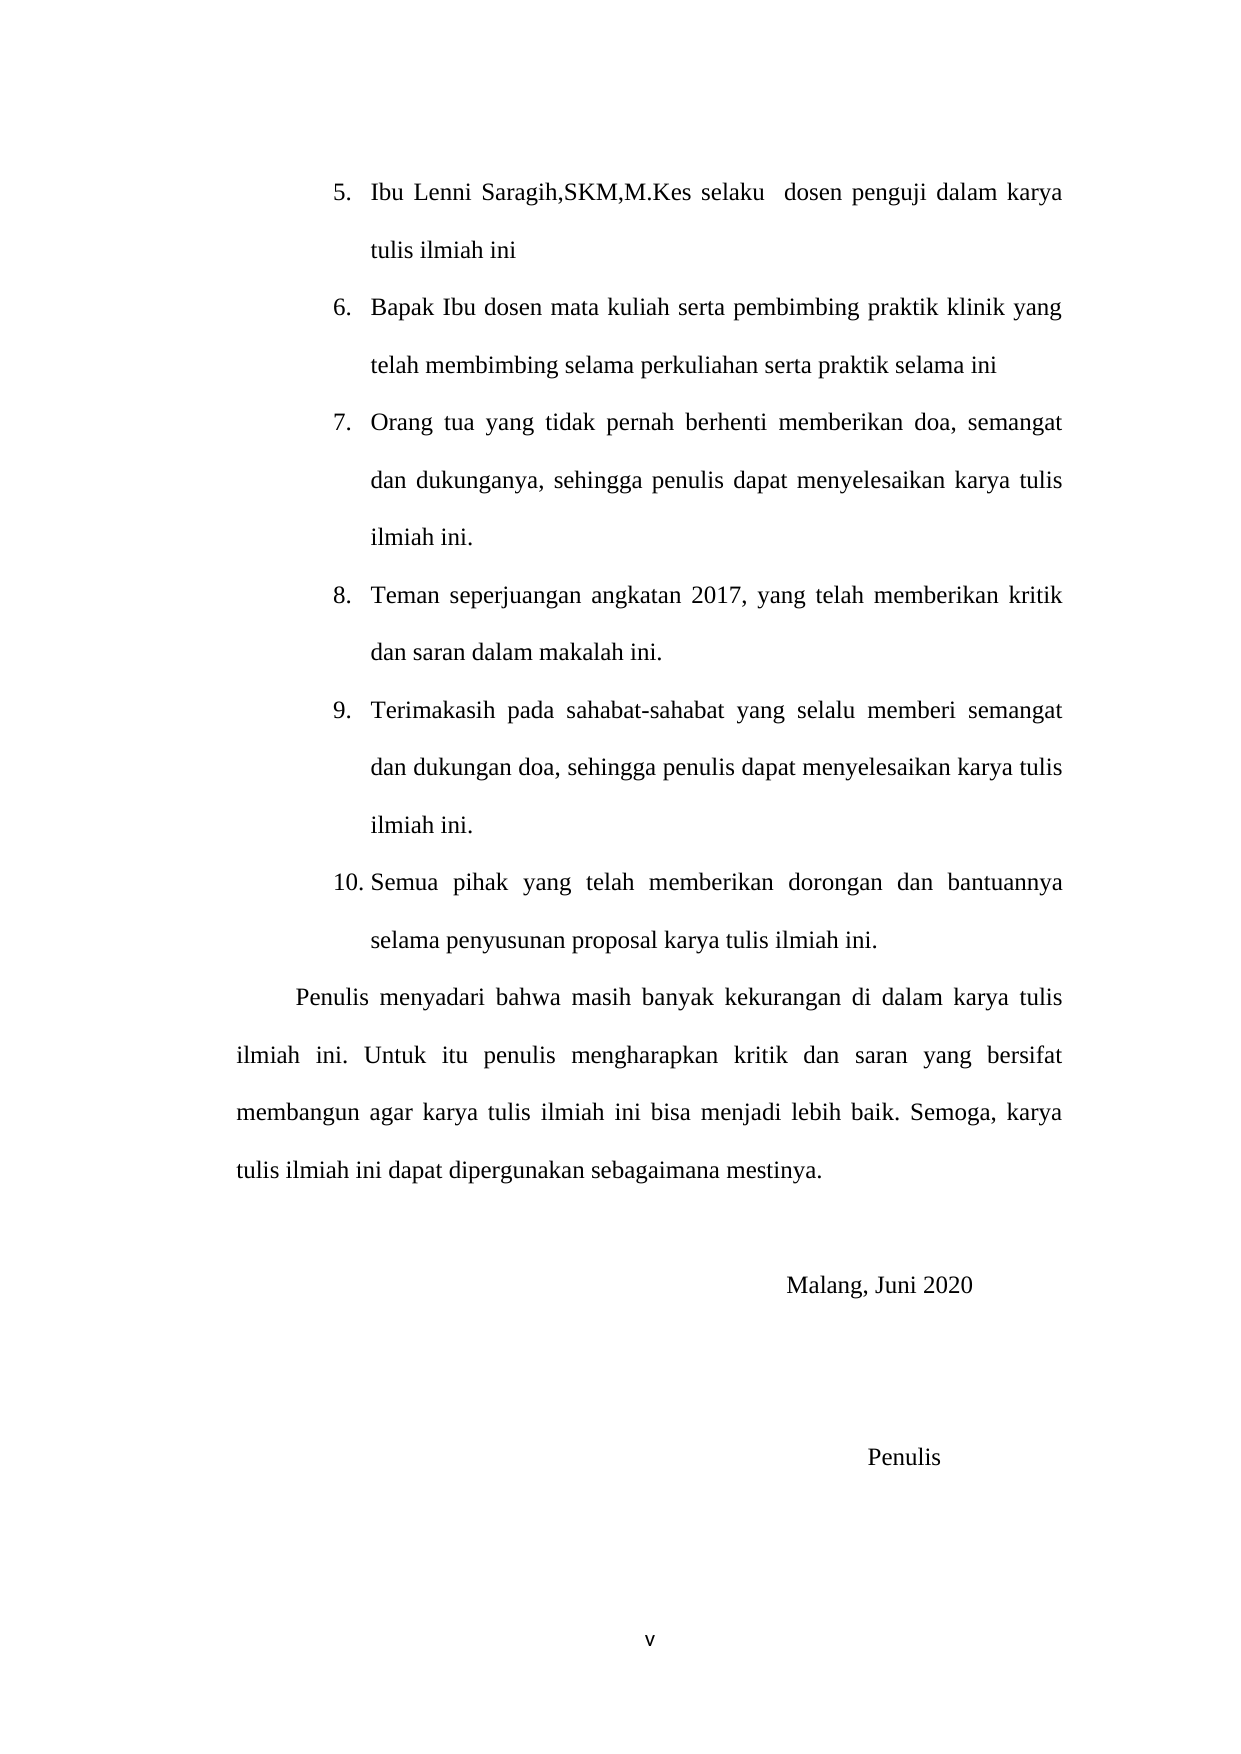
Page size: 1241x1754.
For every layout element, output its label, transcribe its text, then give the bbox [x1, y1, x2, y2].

text Penulis [836, 1442, 1051, 1471]
list Teman seperjuangan angkatan 2017, yang telah memberikan kritik dan saran dalam makalah ini. [333, 580, 1063, 666]
list Bapak Ibu dosen mata kuliah serta pembimbing praktik klinik yang telah membimbing selama perkuliahan serta praktik selama ini [333, 292, 1063, 378]
text Penulis menyadari bahwa masih banyak kekurangan di dalam karya tulis ilmiah ini. Untuk itu penulis mengharapkan kritik dan saran yang bersifat membangun agar karya tulis ilmiah ini bisa menjadi lebih baik. Semoga, karya tulis ilmiah ini dapat dipergunakan sebagaimana mestinya. [236, 982, 1063, 1183]
list Terimakasih pada sahabat-sahabat yang selalu memberi semangat dan dukungan doa, sehingga penulis dapat menyelesaikan karya tulis ilmiah ini. [333, 695, 1063, 838]
list Semua pihak yang telah memberikan dorongan dan bantuannya selama penyusunan proposal karya tulis ilmiah ini. [333, 867, 1063, 953]
list Ibu Lenni Saragih,SKM,M.Kes selaku dosen penguji dalam karya tulis ilmiah ini [333, 177, 1063, 263]
list Orang tua yang tidak pernah berhenti memberikan doa, semangat dan dukunganya, sehingga penulis dapat menyelesaikan karya tulis ilmiah ini. [333, 407, 1063, 551]
text Malang, Juni 2020 [761, 1270, 1051, 1298]
